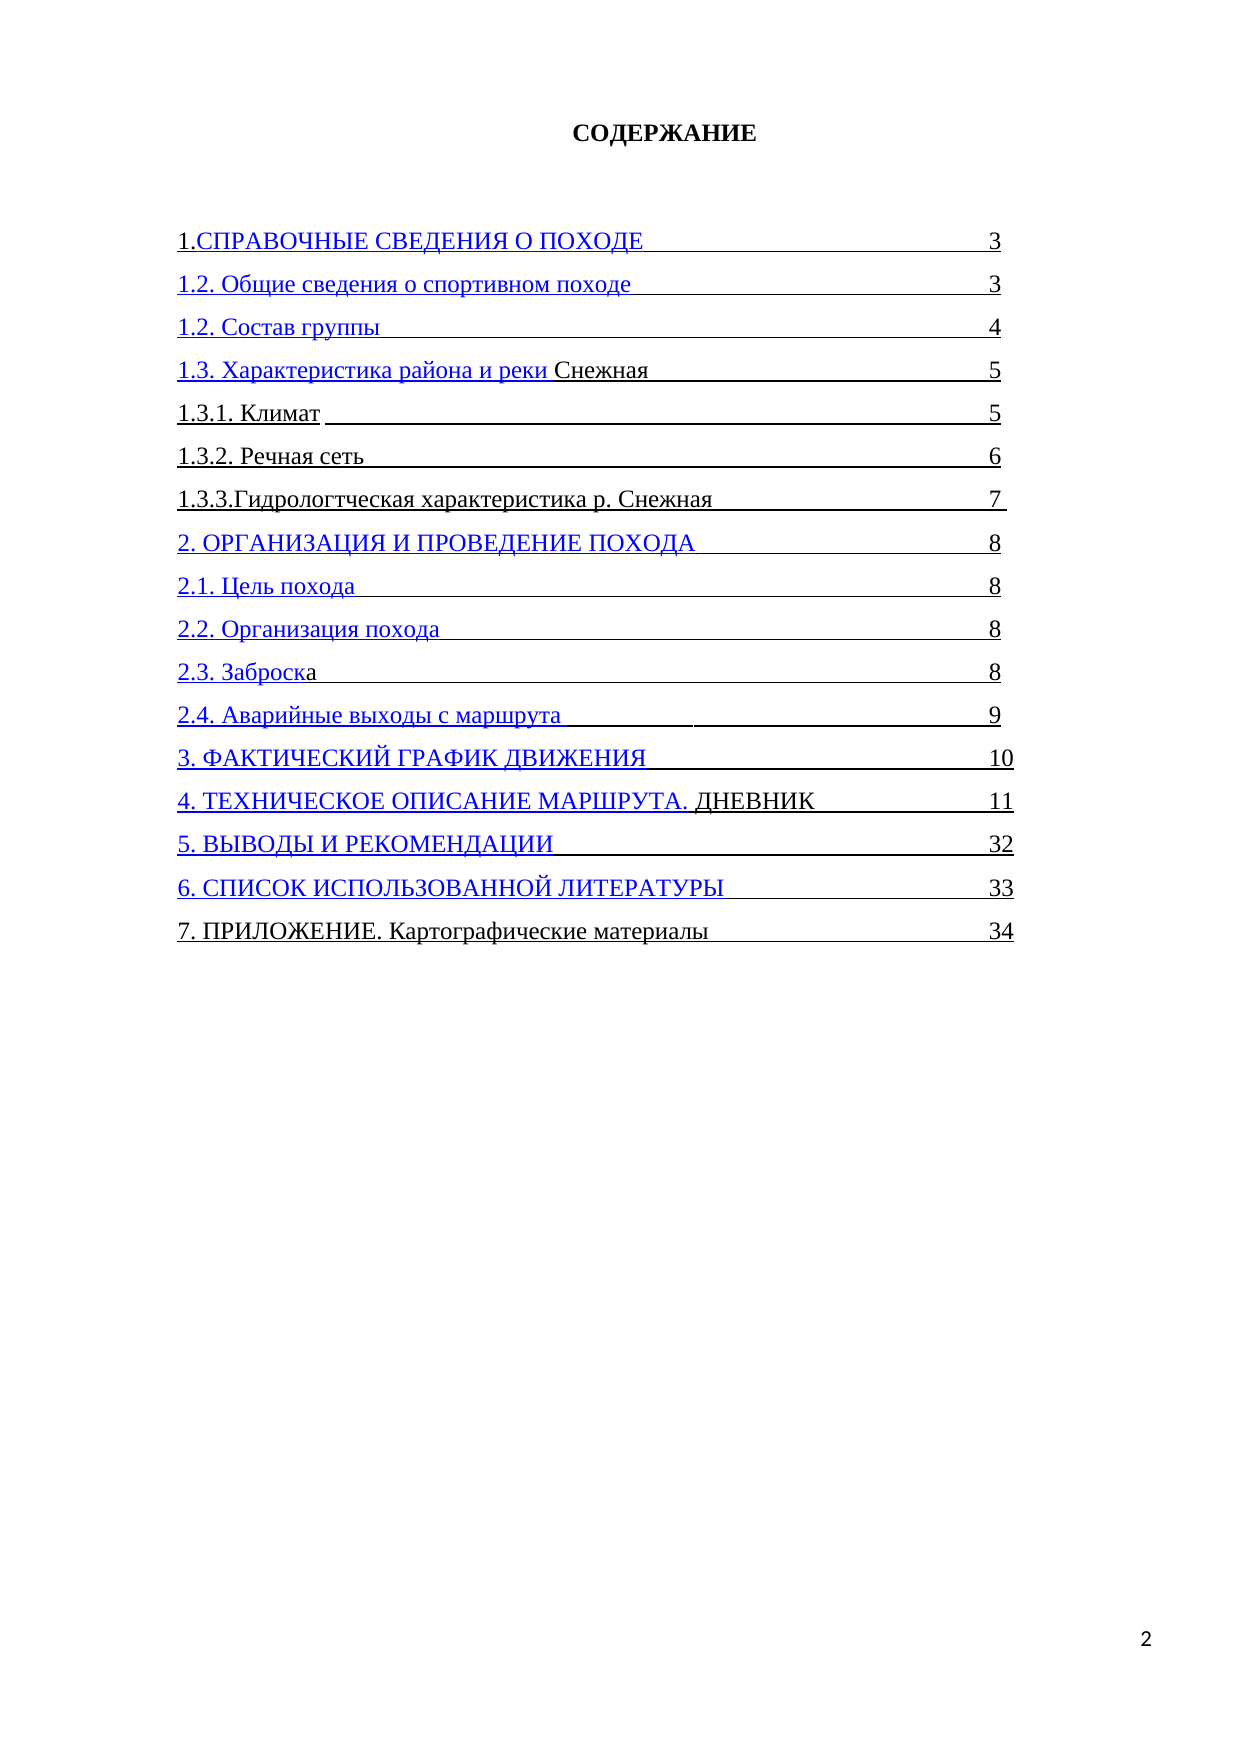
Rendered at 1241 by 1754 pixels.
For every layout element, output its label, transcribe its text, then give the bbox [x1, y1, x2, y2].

text 1.3.2. Речная сеть 6 [177, 441, 1152, 470]
text 1.3.3.Гидрологтческая характеристика р. Снежная 7 2. ОРГАНИЗАЦИЯ И ПРОВЕДЕНИЕ ПОХОДА 8 2.1. Цель похода 8 2.2. Организация похода 8 2.3. Заброска 8 2.4. Аварийные выходы с маршрута 9 3. ФАКТИЧЕСКИЙ ГРАФИК ДВИЖЕНИЯ 10 4. ТЕХНИЧЕСКОЕ ОПИСАНИЕ МАРШРУТА. ДНЕВНИК 11 5. ВЫВОДЫ И РЕКОМЕНДАЦИИ 32 6. СПИСОК ИСПОЛЬЗОВАННОЙ ЛИТЕРАТУРЫ 33 [177, 484, 1152, 901]
text 1.СПРАВОЧНЫЕ СВЕДЕНИЯ О ПОХОДЕ 3 1.2. Общие сведения о спортивном походе 3 1.2. Состав группы 4 1.3. Характеристика района и реки Снежная 5 [177, 226, 1152, 384]
text СОДЕРЖАНИЕ [177, 118, 1152, 147]
text 1.3.1. Климат 5 [177, 398, 1152, 427]
text 7. ПРИЛОЖЕНИЕ. Картографические материалы 34 [177, 916, 1152, 944]
